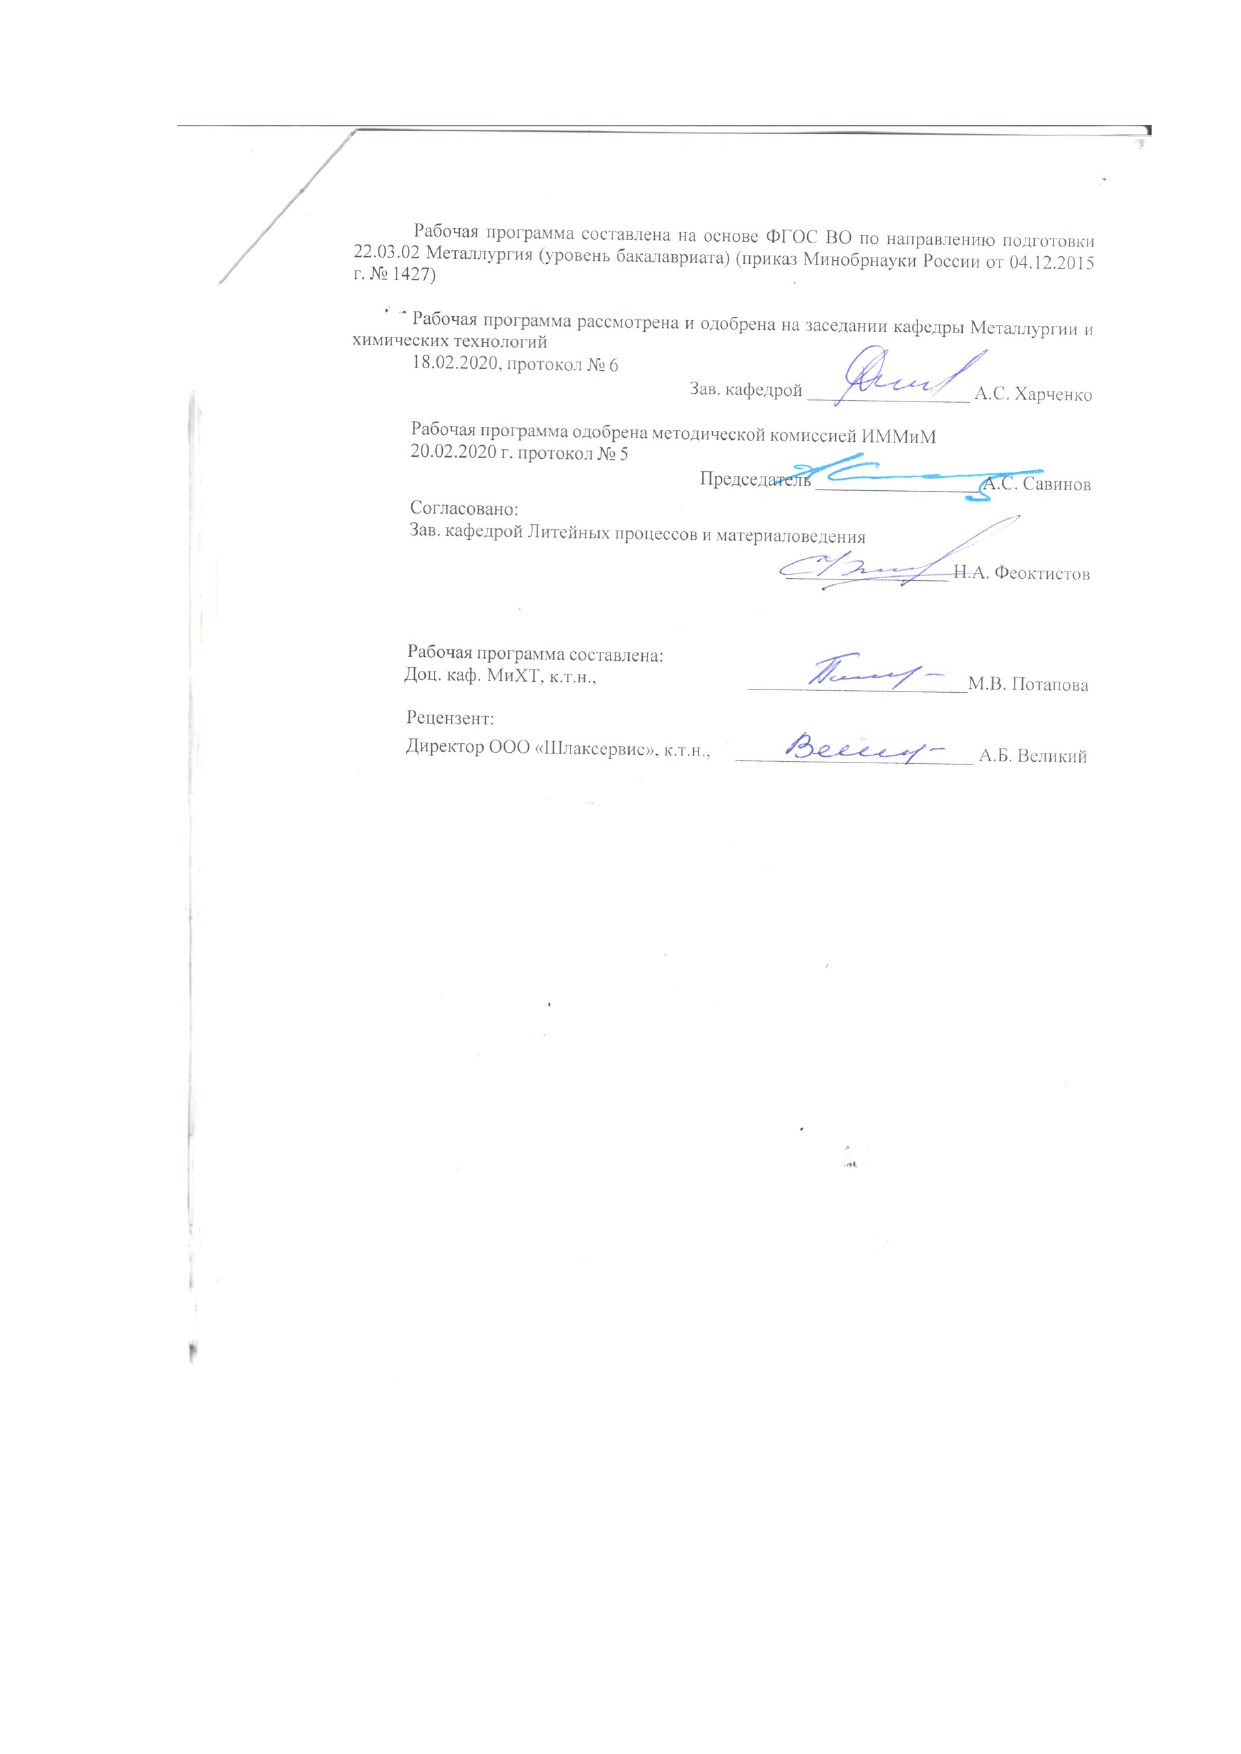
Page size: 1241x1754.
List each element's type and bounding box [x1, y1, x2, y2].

picture [177, 118, 1152, 1460]
